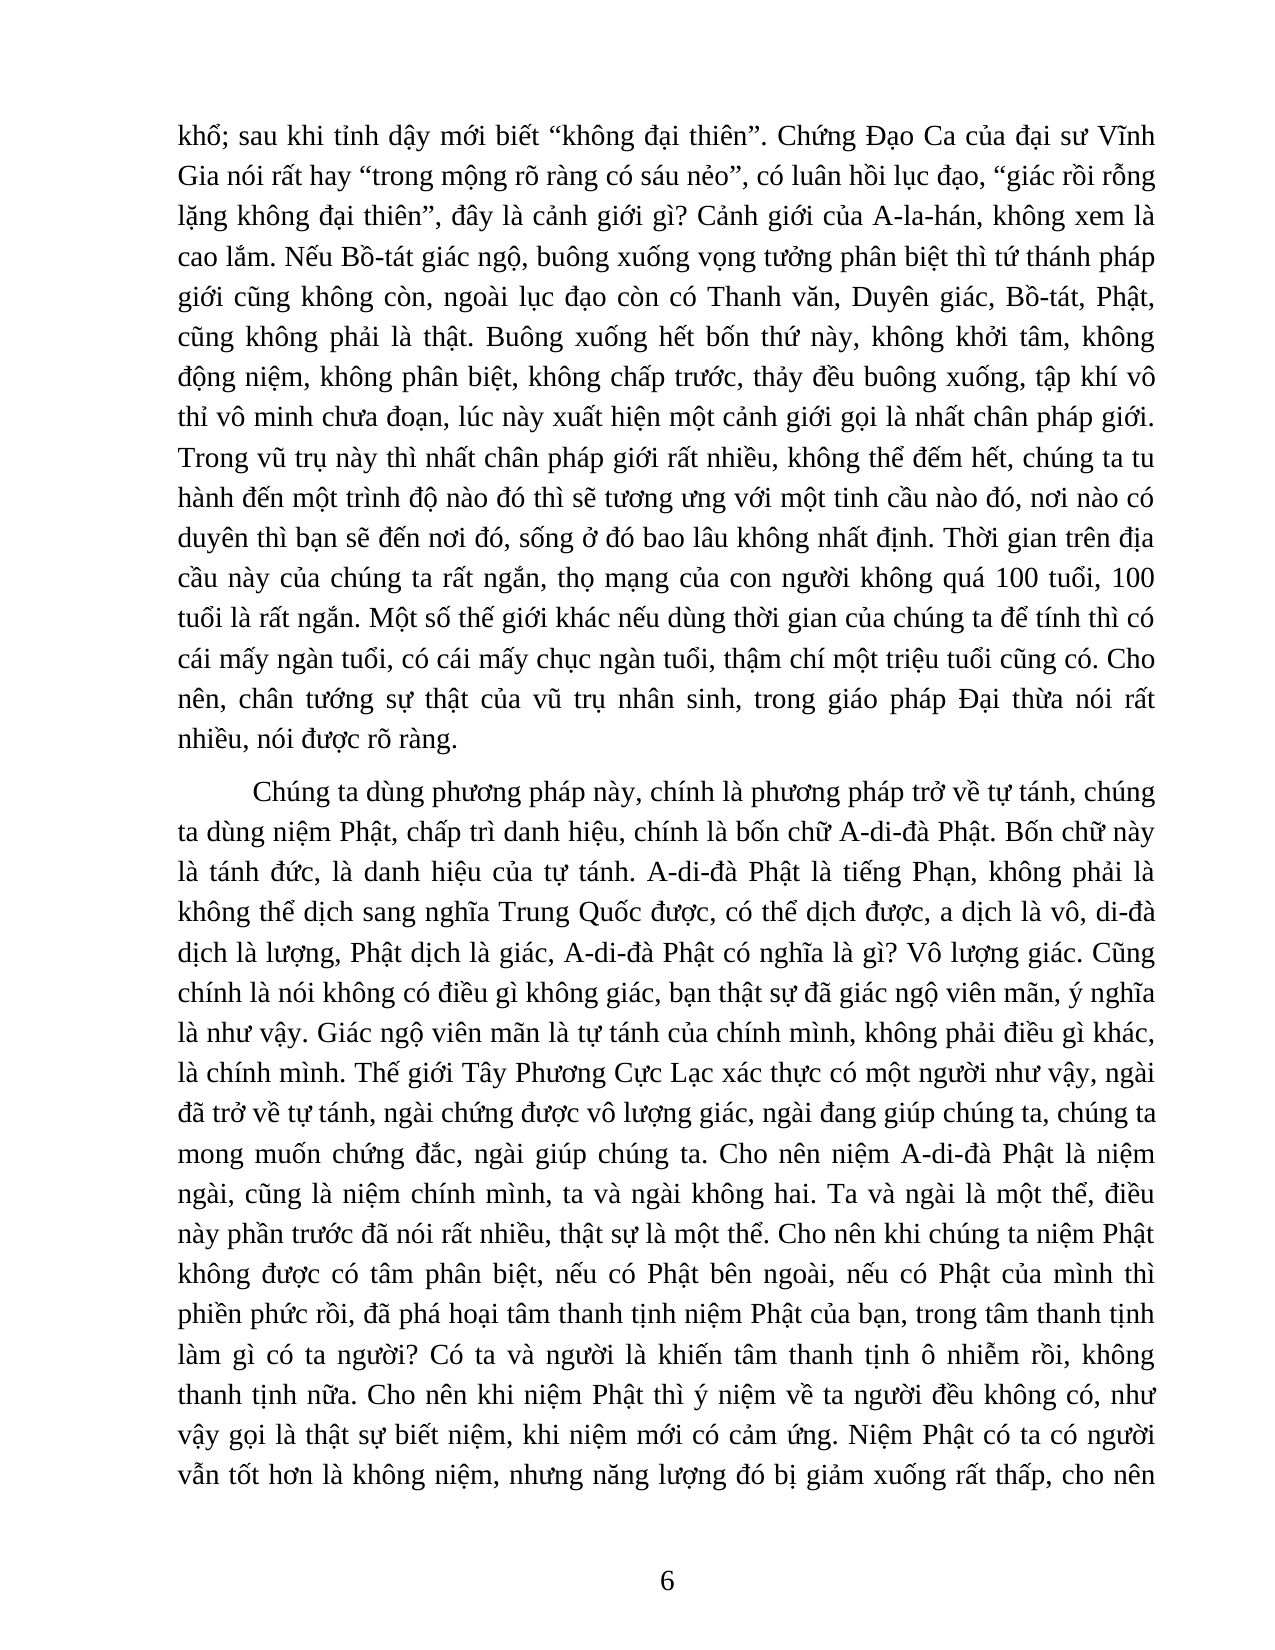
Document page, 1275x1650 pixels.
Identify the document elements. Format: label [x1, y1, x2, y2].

text [177, 774, 1157, 1491]
text [177, 118, 1157, 755]
